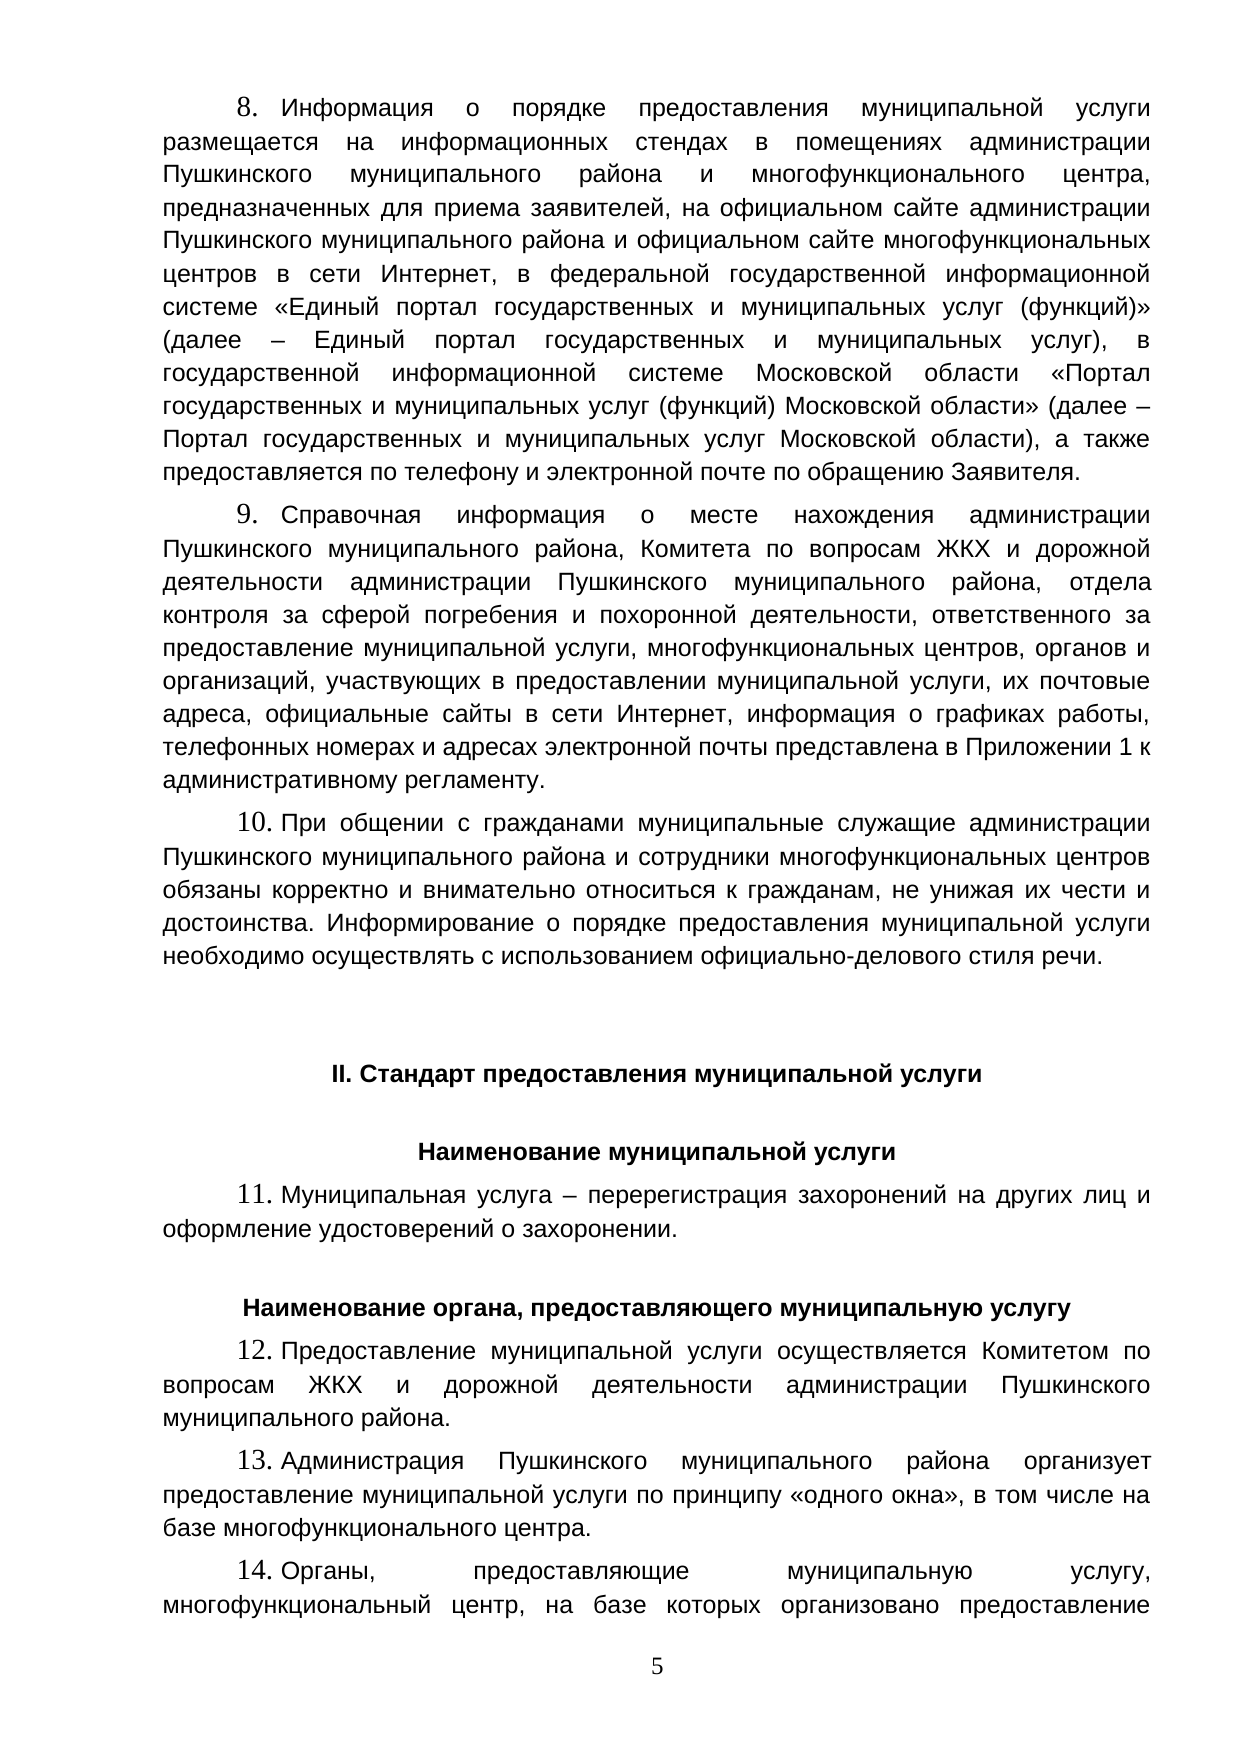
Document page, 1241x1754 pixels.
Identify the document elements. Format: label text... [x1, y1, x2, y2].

list Информация о порядке предоставления муниципальной услуги размещается на информационных стендах в помещениях администрации Пушкинского муниципального района и многофункционального центра, предназначенных для приема заявителей, на официальном сайте администрации Пушкинского муниципального района и официальном сайте многофункциональных центров в сети Интернет, в федеральной государственной информационной системе «Единый портал государственных и муниципальных услуг (функций)» (далее – Единый портал государственных и муниципальных услуг), в государственной информационной системе Московской области «Портал государственных и муниципальных услуг (функций) Московской области» (далее – Портал государственных и муниципальных услуг Московской области), а также предоставляется по телефону и электронной почте по обращению Заявителя. [162, 89, 1152, 485]
text Наименование органа, предоставляющего муниципальную услугу [162, 1293, 1152, 1322]
list При общении с гражданами муниципальные служащие администрации Пушкинского муниципального района и сотрудники многофункциональных центров обязаны корректно и внимательно относиться к гражданам, не унижая их чести и достоинства. Информирование о порядке предоставления муниципальной услуги необходимо осуществлять с использованием официально-делового стиля речи. [162, 804, 1152, 970]
list Предоставление муниципальной услуги осуществляется Комитетом по вопросам ЖКХ и дорожной деятельности администрации Пушкинского муниципального района. [162, 1332, 1152, 1432]
text II. Стандарт предоставления муниципальной услуги [162, 1059, 1152, 1088]
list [162, 1552, 1152, 1619]
list Справочная информация о месте нахождения администрации Пушкинского муниципального района, Комитета по вопросам ЖКХ и дорожной деятельности администрации Пушкинского муниципального района, отдела контроля за сферой погребения и похоронной деятельности, ответственного за предоставление муниципальной услуги, многофункциональных центров, органов и организаций, участвующих в предоставлении муниципальной услуги, их почтовые адреса, официальные сайты в сети Интернет, информация о графиках работы, телефонных номерах и адресах электронной почты представлена в Приложении 1 к административному регламенту. [162, 496, 1152, 794]
list Администрация Пушкинского муниципального района организует предоставление муниципальной услуги по принципу «одного окна», в том числе на базе многофункционального центра. [162, 1442, 1152, 1542]
text Наименование муниципальной услуги [162, 1137, 1152, 1166]
list Муниципальная услуга – перерегистрация захоронений на других лиц и оформление удостоверений о захоронении. [162, 1177, 1152, 1243]
